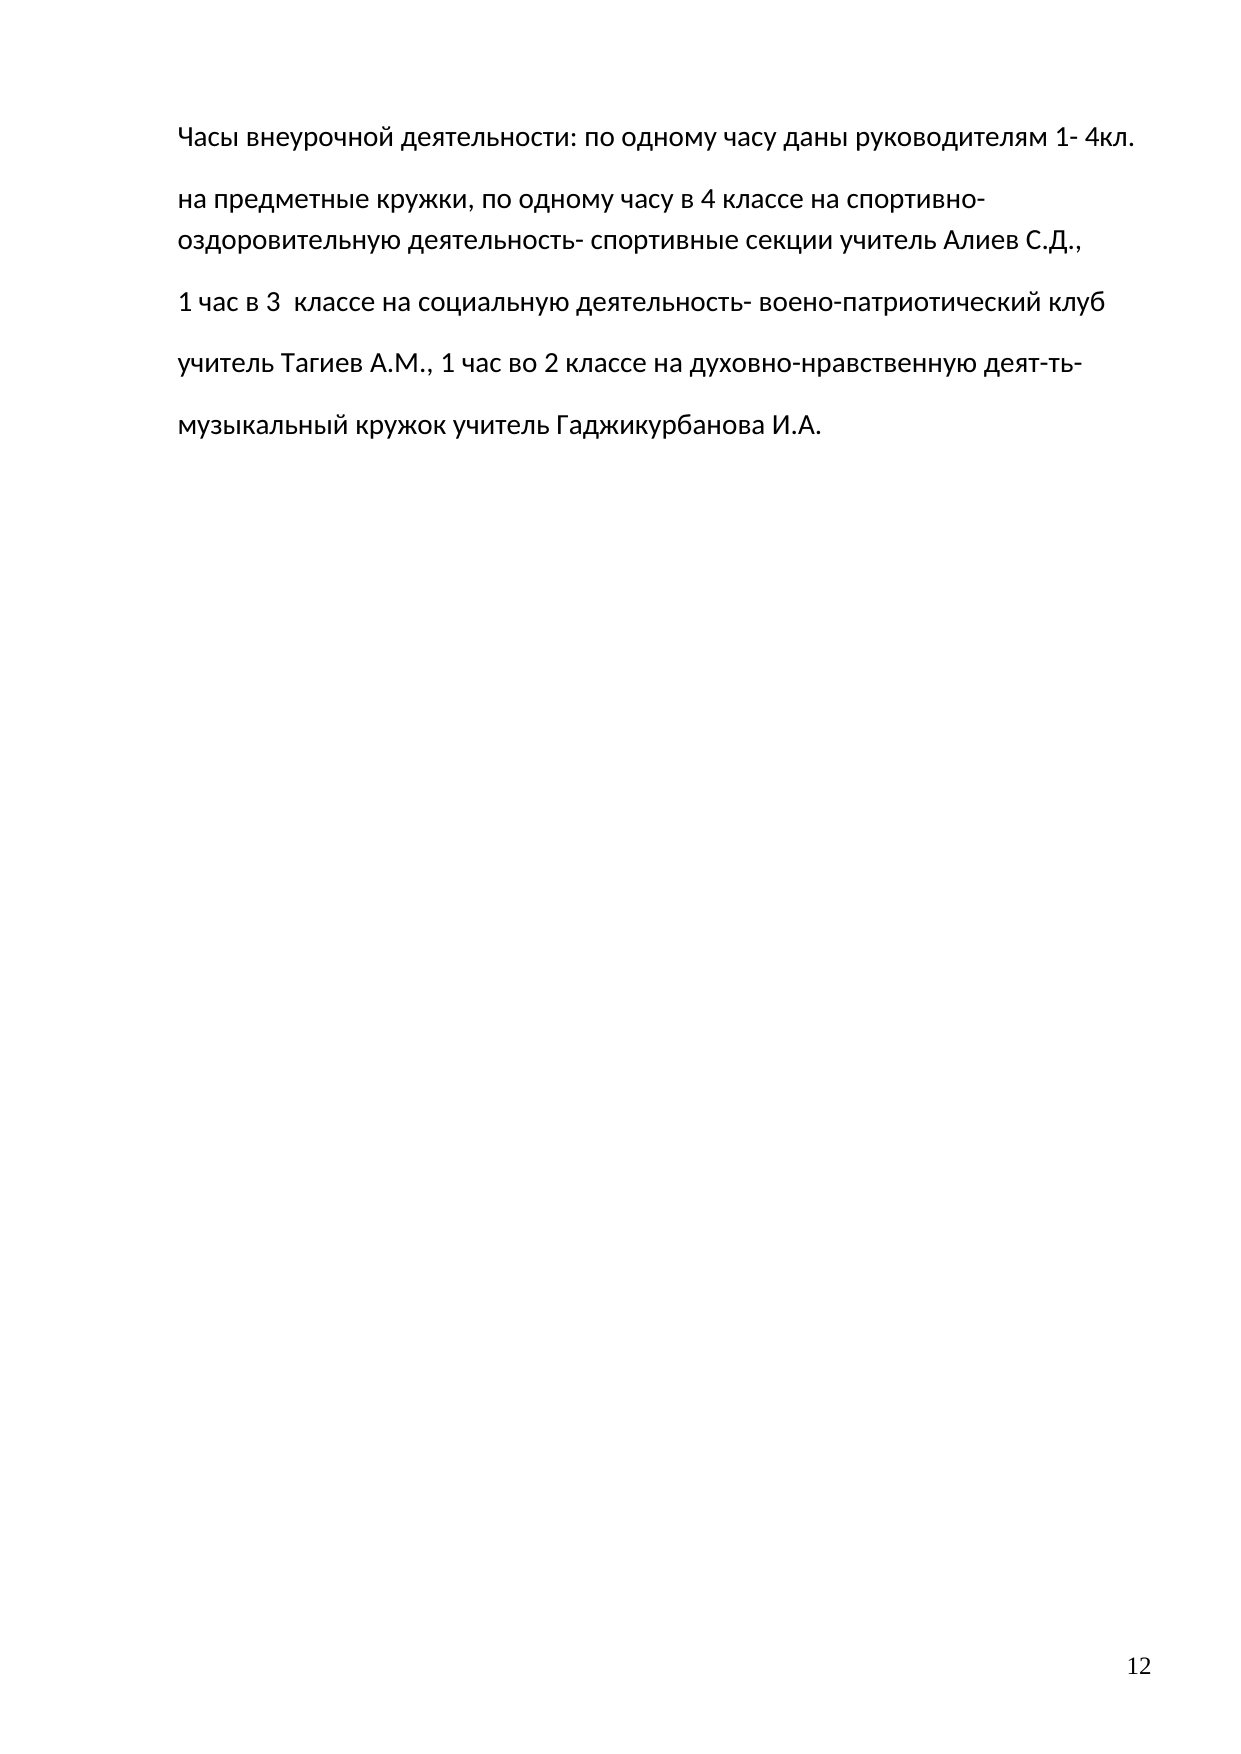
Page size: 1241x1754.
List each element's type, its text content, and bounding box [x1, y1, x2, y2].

text на предметные кружки, по одному часу в 4 классе на спортивно-оздоровительную деятельность- спортивные секции учитель Алиев С.Д., [177, 180, 1152, 256]
text 1 час в 3 классе на социальную деятельность- воено-патриотический клуб [177, 283, 1152, 318]
text музыкальный кружок учитель Гаджикурбанова И.А. [177, 406, 1152, 442]
text учитель Тагиев А.М., 1 час во 2 классе на духовно-нравственную деят-ть- [177, 344, 1152, 380]
text Часы внеурочной деятельности: по одному часу даны руководителям 1- 4кл. [177, 118, 1152, 154]
